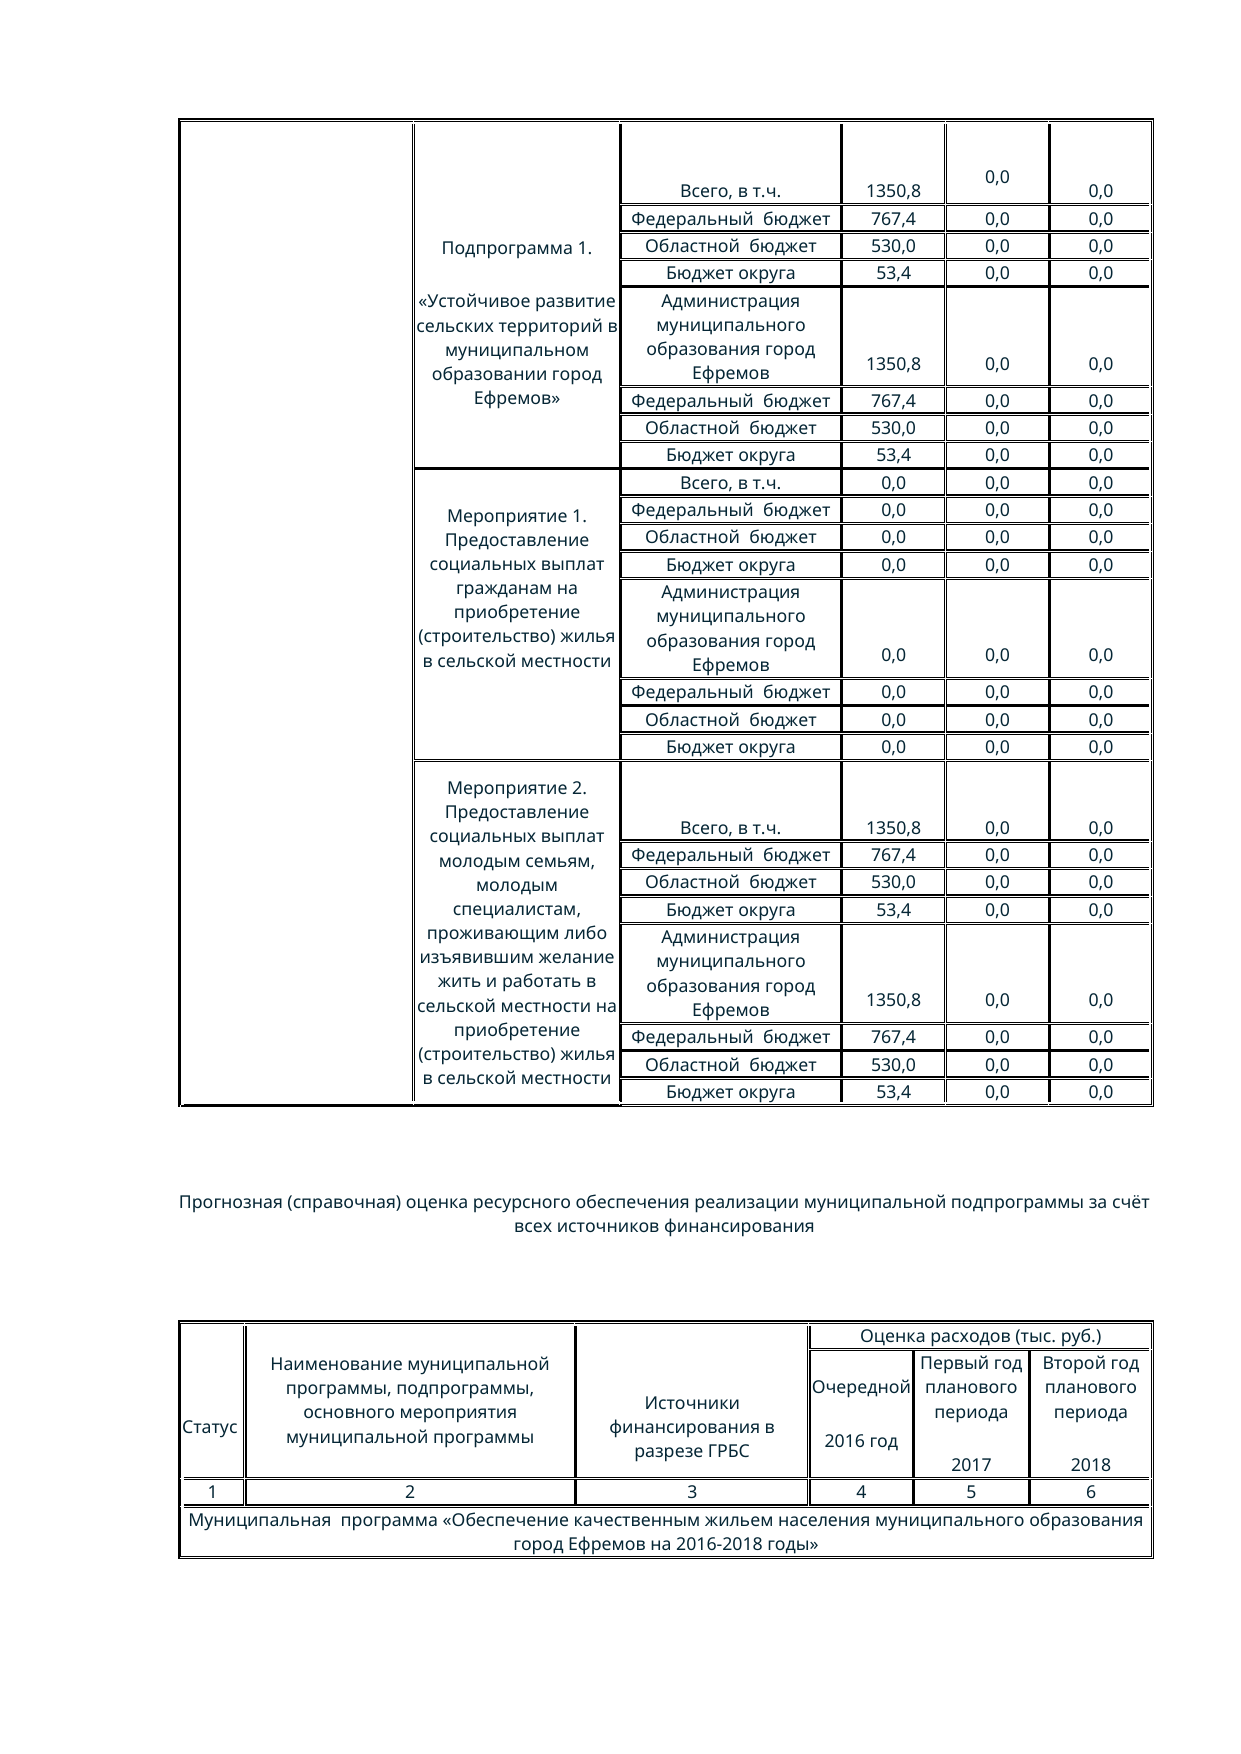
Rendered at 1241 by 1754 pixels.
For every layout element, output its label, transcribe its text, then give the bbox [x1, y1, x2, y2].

table_cell 0,0 [843, 470, 944, 494]
table_cell 0,0 [1051, 258, 1151, 285]
table_cell Областной бюджет [622, 416, 840, 439]
table_cell Бюджет округа [622, 735, 840, 759]
table_cell 0,0 [1051, 1049, 1151, 1076]
table_cell 0,0 [1051, 467, 1151, 494]
table_cell 530,0 [843, 870, 944, 894]
table_cell 0,0 [947, 288, 1048, 385]
table_cell 0,0 [947, 261, 1048, 285]
table_cell Бюджет округа [622, 898, 840, 922]
table_header Источники финансирования в разрезе ГРБС [575, 1322, 809, 1477]
table_cell 0,0 [947, 925, 1048, 1021]
table_cell 0,0 [947, 580, 1048, 676]
table_cell [181, 122, 414, 1104]
table_cell 0,0 [947, 843, 1048, 867]
table_cell 0,0 [843, 498, 944, 522]
table_cell 0,0 [1051, 1021, 1151, 1049]
table_cell Всего, в т.ч. [622, 470, 840, 494]
table_cell Бюджет округа [622, 261, 840, 285]
table_cell Второй год планового периода 2018 [1029, 1348, 1152, 1477]
table_cell 1350,8 [843, 925, 944, 1021]
table_cell 0,0 [1051, 549, 1151, 577]
table_cell Администрация муниципального образования город Ефремов [622, 580, 840, 676]
table_header Статус [181, 1322, 245, 1477]
table_header Оценка расходов (тыс. руб.) [809, 1324, 1151, 1348]
table_cell Мероприятие 2. Предоставление социальных выплат молодым семьям, молодым специалистам, проживающим либо изъявившим желание жить и работать в сельской местности на приобретение (строительство) жилья в сельской местности [414, 762, 620, 1104]
table_cell 5 [915, 1480, 1028, 1504]
table_cell 0,0 [947, 735, 1048, 759]
table_cell 0,0 [947, 707, 1048, 731]
table_cell 0,0 [1049, 867, 1152, 894]
table_cell 767,4 [843, 1025, 944, 1049]
table_cell 6 [1029, 1477, 1152, 1504]
table_cell 0,0 [1051, 676, 1151, 704]
table_cell 0,0 [843, 735, 944, 759]
table_cell Федеральный бюджет [622, 388, 840, 412]
text Прогнозная (справочная) оценка ресурсного обеспечения реализации муниципальной подпрограммы за счёт всех источников финансирования [177, 1189, 1152, 1238]
table_cell 0,0 [843, 580, 944, 676]
table_cell 0,0 [947, 498, 1048, 522]
table_cell 530,0 [843, 416, 944, 439]
table_cell Муниципальная программа «Обеспечение качественным жильем населения муниципального образования город Ефремов на 2016-2018 годы» [181, 1504, 1151, 1556]
table_cell 53,4 [843, 261, 944, 285]
table_cell Бюджет округа [620, 1080, 841, 1104]
table_cell 0,0 [1051, 839, 1151, 867]
table_cell 530,0 [843, 1052, 944, 1076]
table_cell 530,0 [843, 234, 944, 257]
table_cell 767,4 [843, 843, 944, 867]
table_cell Областной бюджет [622, 525, 840, 549]
table_cell Очередной 2016 год [811, 1351, 912, 1477]
table_cell 0,0 [947, 1052, 1048, 1076]
table_cell Областной бюджет [622, 707, 840, 731]
table_cell 0,0 [1049, 1076, 1151, 1104]
table_cell 0,0 [1051, 894, 1151, 922]
table_cell 3 [577, 1480, 807, 1504]
table_cell 1 [180, 1477, 245, 1504]
table_cell 0,0 [1051, 440, 1151, 467]
table_cell 0,0 [1049, 122, 1151, 203]
table_cell Областной бюджет [622, 870, 840, 894]
table_cell 0,0 [947, 762, 1048, 839]
table_cell Первый год планового периода 2017 [915, 1351, 1028, 1477]
table_cell 2 [247, 1480, 574, 1504]
table_cell 1350,8 [843, 762, 944, 839]
table_cell 1350,8 [843, 288, 944, 385]
table_cell 0,0 [947, 388, 1048, 412]
table_cell Областной бюджет [622, 234, 840, 257]
table_cell 0,0 [946, 120, 1049, 203]
table_cell 0,0 [1051, 230, 1151, 257]
table_cell 0,0 [1051, 731, 1151, 759]
table_cell 0,0 [947, 470, 1048, 494]
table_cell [414, 120, 620, 467]
table_cell 0,0 [947, 680, 1048, 704]
table_cell 0,0 [1049, 522, 1152, 549]
table_cell 0,0 [1051, 494, 1151, 522]
table_cell 53,4 [841, 1080, 946, 1104]
table_cell 0,0 [1049, 922, 1152, 1021]
table_cell 53,4 [843, 443, 944, 467]
table_cell 1350,8 [841, 122, 946, 203]
table_header Наименование муниципальной программы, подпрограммы, основного мероприятия муниципальной программы [245, 1322, 575, 1477]
table_cell 0,0 [947, 553, 1048, 577]
table_cell Администрация муниципального образования город Ефремов [622, 925, 840, 1021]
table_cell Мероприятие 1. Предоставление социальных выплат гражданам на приобретение (строительство) жилья в сельской местности [415, 470, 619, 759]
table_cell 0,0 [1049, 577, 1152, 676]
table_cell 0,0 [1051, 412, 1151, 439]
table_cell 0,0 [1049, 385, 1152, 412]
table_cell Федеральный бюджет [622, 680, 840, 704]
table_cell Федеральный бюджет [622, 843, 840, 867]
table_cell 53,4 [843, 898, 944, 922]
table_cell 0,0 [947, 443, 1048, 467]
table_cell Всего, в т.ч. [620, 122, 841, 203]
table_cell 767,4 [843, 206, 944, 230]
table_cell 0,0 [947, 206, 1048, 230]
table_cell 0,0 [1049, 759, 1152, 839]
table_cell 0,0 [947, 898, 1048, 922]
table_cell 0,0 [843, 525, 944, 549]
table_cell 0,0 [1051, 285, 1151, 385]
table_cell Областной бюджет [622, 1052, 840, 1076]
table_cell Федеральный бюджет [622, 1025, 840, 1049]
table_cell Бюджет округа [622, 553, 840, 577]
table_cell 0,0 [843, 553, 944, 577]
table_cell 0,0 [843, 707, 944, 731]
table_cell Бюджет округа [622, 443, 840, 467]
table_cell Всего, в т.ч. [622, 762, 840, 839]
table_cell 4 [811, 1480, 912, 1504]
table_cell 767,4 [843, 388, 944, 412]
table_cell 0,0 [1051, 704, 1151, 731]
table_cell 0,0 [1049, 203, 1152, 230]
table_cell Администрация муниципального образования город Ефремов [622, 288, 840, 385]
table_cell 0,0 [947, 234, 1048, 257]
table_cell 0,0 [947, 416, 1048, 439]
table_cell 0,0 [946, 1080, 1049, 1104]
table_cell 0,0 [947, 870, 1048, 894]
table_cell Федеральный бюджет [622, 498, 840, 522]
table_cell Федеральный бюджет [622, 206, 840, 230]
table_cell 0,0 [843, 680, 944, 704]
table_cell 0,0 [947, 1025, 1048, 1049]
table_cell 0,0 [947, 525, 1048, 549]
